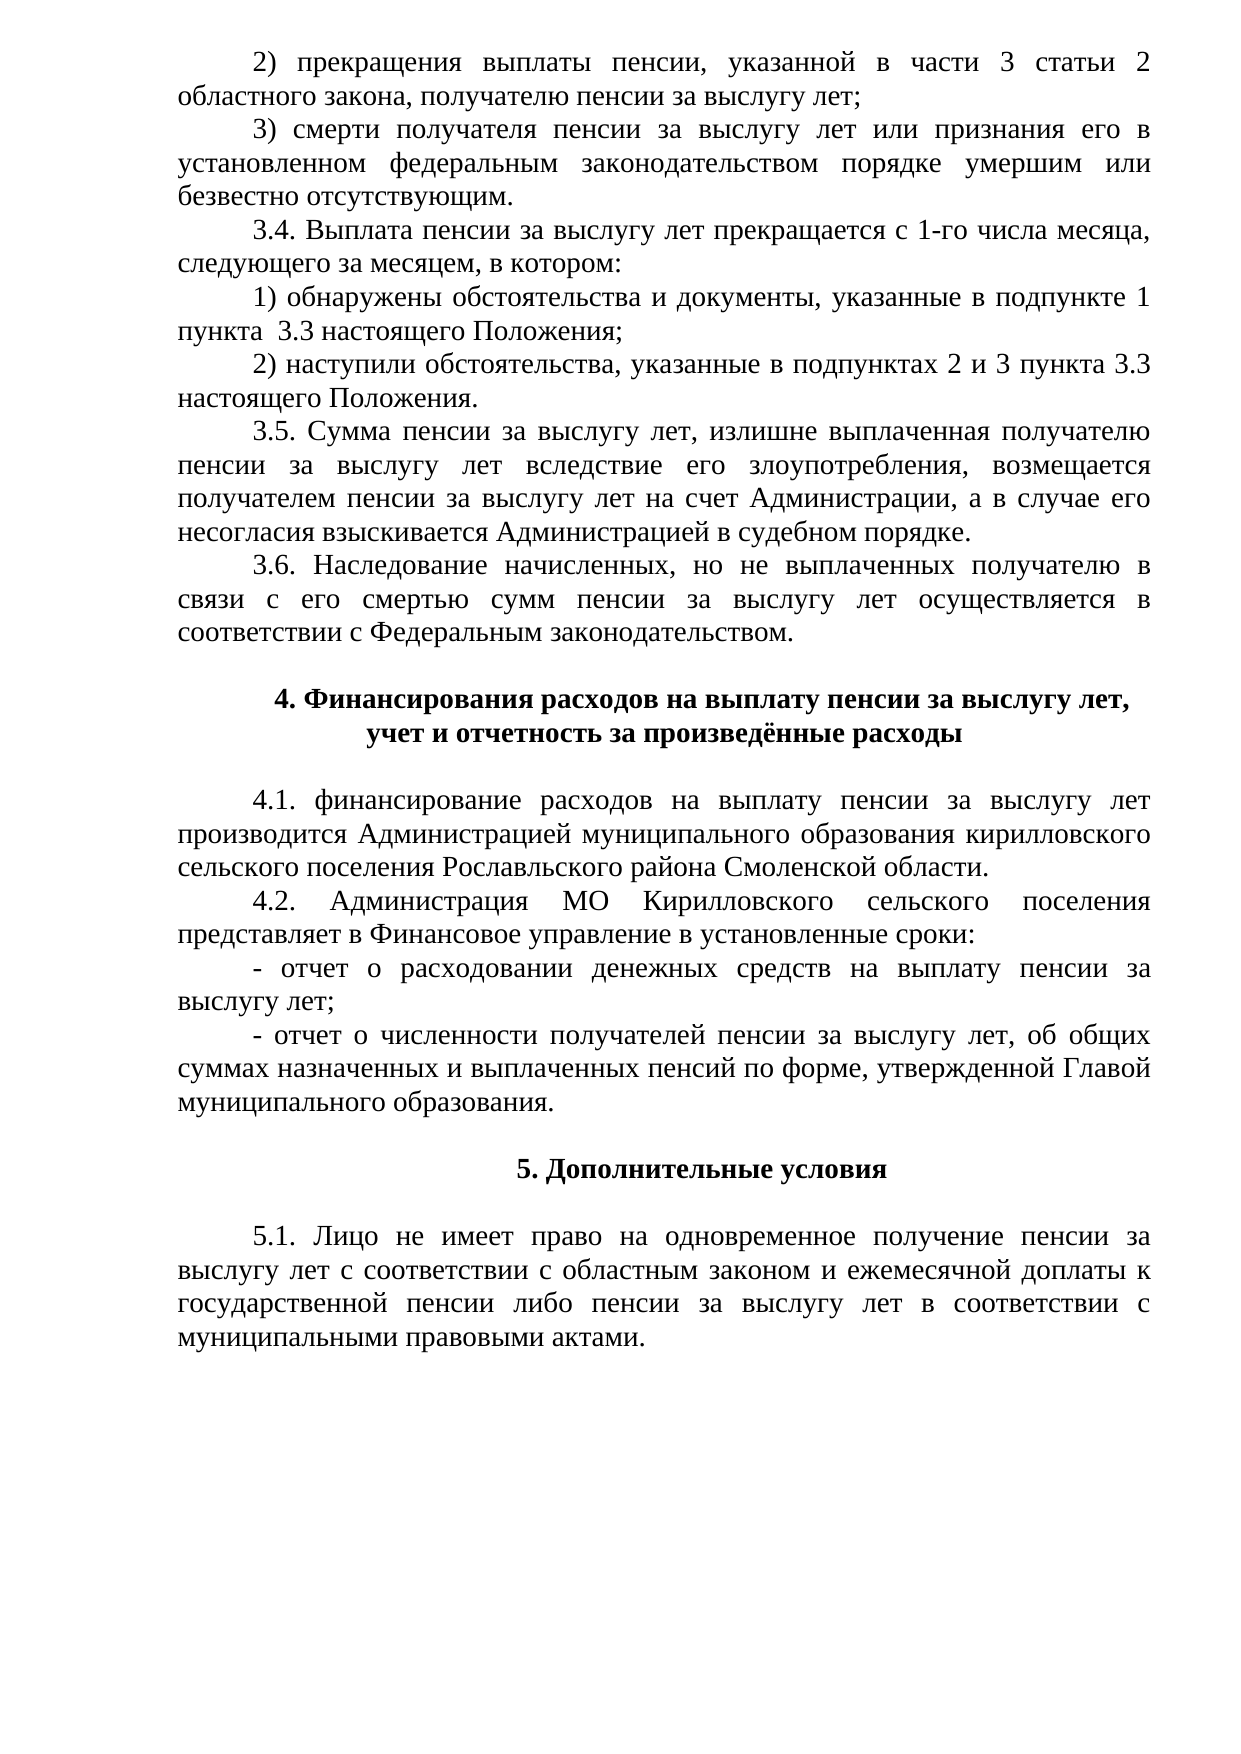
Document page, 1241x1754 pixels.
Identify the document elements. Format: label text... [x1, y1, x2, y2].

text 1) обнаружены обстоятельства и документы, указанные в подпункте 1 пункта 3.3 настоящего Положения; [177, 279, 1152, 346]
text 2) прекращения выплаты пенсии, указанной в части 3 статьи 2 областного закона, получателю пенсии за выслугу лет; [177, 44, 1152, 111]
text 3.5. Сумма пенсии за выслугу лет, излишне выплаченная получателю пенсии за выслугу лет вследствие его злоупотребления, возмещается получателем пенсии за выслугу лет на счет Администрации, а в случае его несогласия взыскивается Администрацией в судебном порядке. [177, 413, 1152, 547]
text 5.1. Лицо не имеет право на одновременное получение пенсии за выслугу лет с соответствии с областным законом и ежемесячной доплаты к государственной пенсии либо пенсии за выслугу лет в соответствии с муниципальными правовыми актами. [177, 1218, 1152, 1352]
text 4.1. финансирование расходов на выплату пенсии за выслугу лет производится Администрацией муниципального образования кирилловского сельского поселения Рославльского района Смоленской области. [177, 782, 1152, 883]
text 5. Дополнительные условия [177, 1151, 1152, 1185]
text 2) наступили обстоятельства, указанные в подпунктах 2 и 3 пункта 3.3 настоящего Положения. [177, 346, 1152, 413]
text - отчет о численности получателей пенсии за выслугу лет, об общих суммах назначенных и выплаченных пенсий по форме, утвержденной Главой муниципального образования. [177, 1017, 1152, 1118]
text 3.4. Выплата пенсии за выслугу лет прекращается с 1-го числа месяца, следующего за месяцем, в котором: [177, 212, 1152, 279]
text - отчет о расходовании денежных средств на выплату пенсии за выслугу лет; [177, 950, 1152, 1017]
text 4. Финансирования расходов на выплату пенсии за выслугу лет, учет и отчетность за произведённые расходы [177, 682, 1152, 749]
text 3) смерти получателя пенсии за выслугу лет или признания его в установленном федеральным законодательством порядке умершим или безвестно отсутствующим. [177, 111, 1152, 212]
text 4.2. Администрация МО Кирилловского сельского поселения представляет в Финансовое управление в установленные сроки: [177, 883, 1152, 950]
text 3.6. Наследование начисленных, но не выплаченных получателю в связи с его смертью сумм пенсии за выслугу лет осуществляется в соответствии с Федеральным законодательством. [177, 547, 1152, 648]
